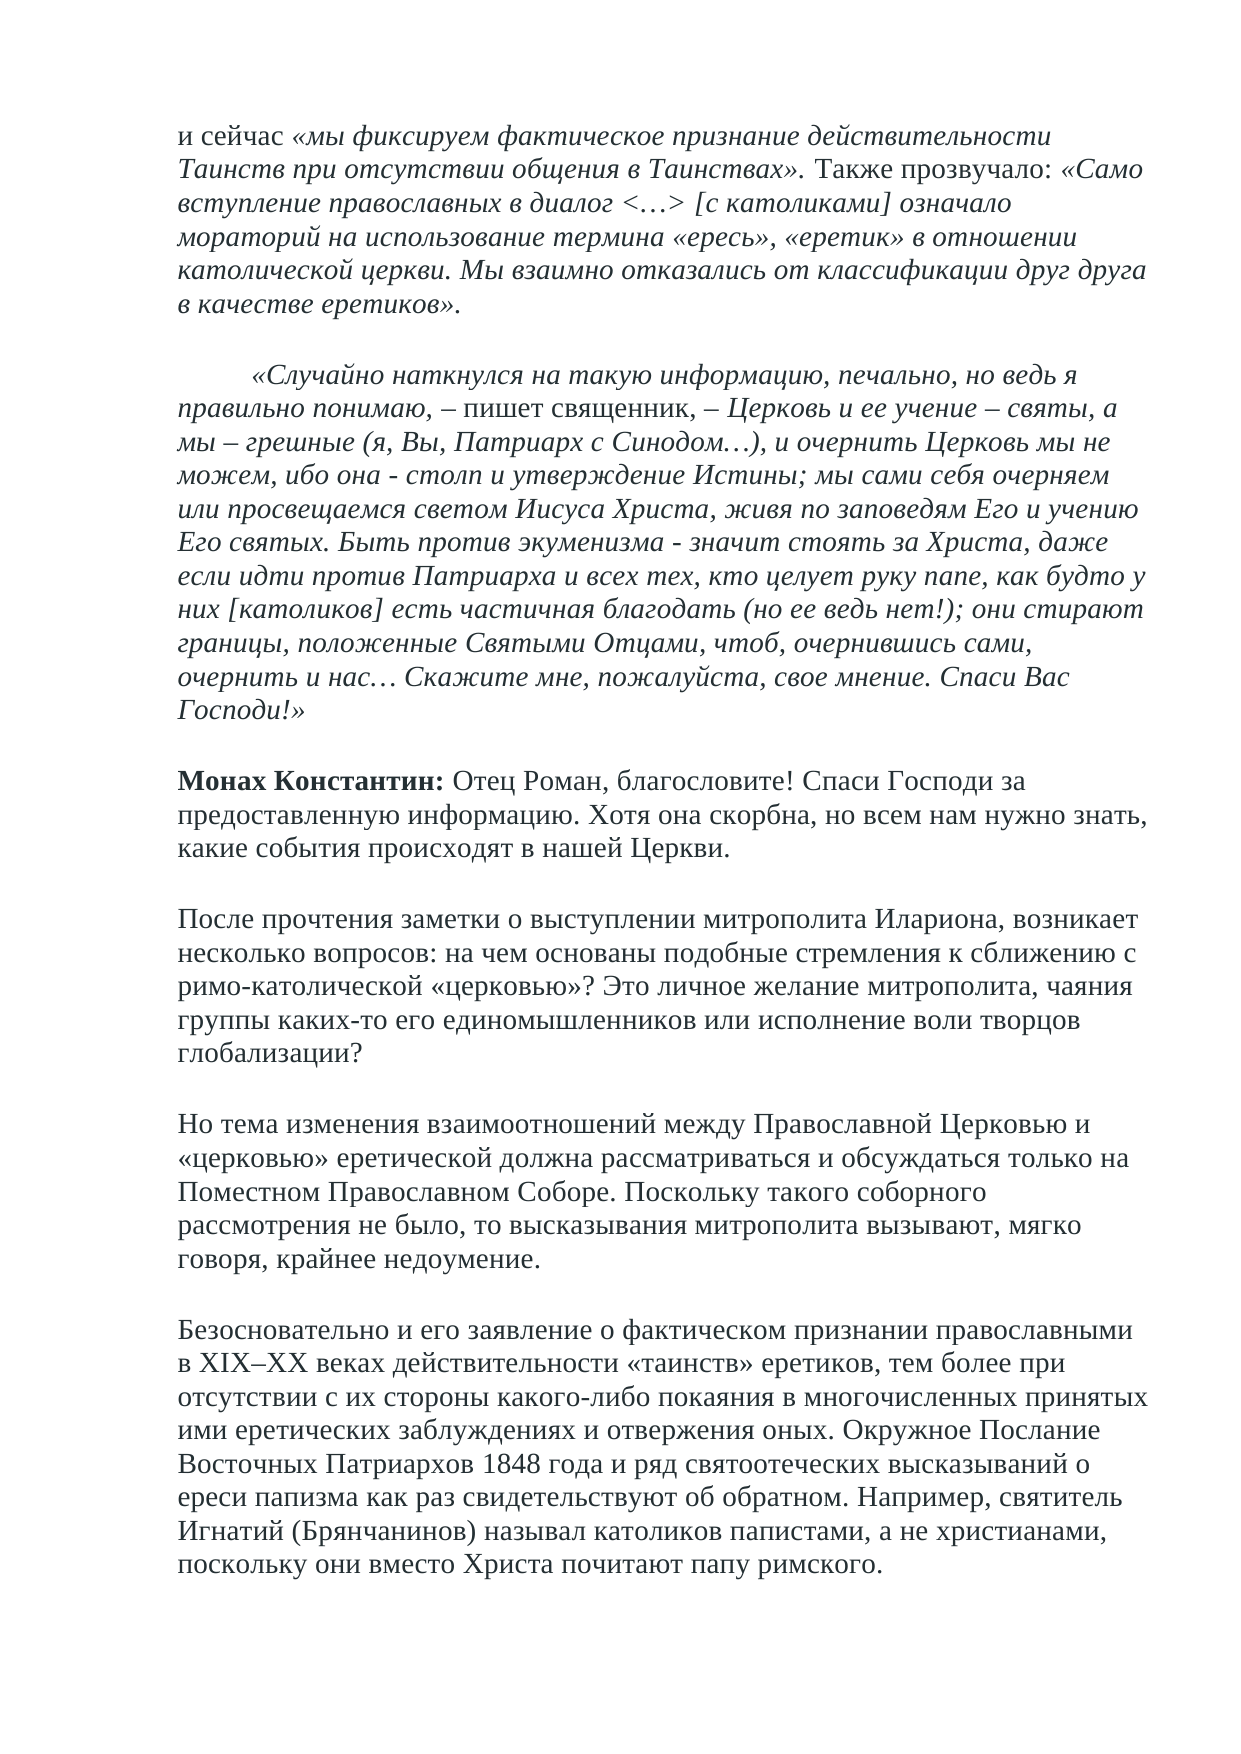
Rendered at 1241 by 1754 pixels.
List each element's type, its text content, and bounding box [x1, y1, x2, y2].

text Но тема изменения взаимоотношений между Православной Церковью и «церковью» еретической должна рассматриваться и обсуждаться только на Поместном Православном Соборе. Поскольку такого соборного рассмотрения не было, то высказывания митрополита вызывают, мягко говоря, крайнее недоумение. [542, 1107, 1152, 1274]
text Безосновательно и его заявление о фактическом признании православными в XIX–XX веках действительности «таинств» еретиков, тем более при отсутствии с их стороны какого-либо покаяния в многочисленных принятых ими еретических заблуждениях и отвержения оных. Окружное Послание Восточных Патриархов 1848 года и ряд святоотеческих высказываний о ереси папизма как раз свидетельствуют об обратном. Например, святитель Игнатий (Брянчанинов) называл католиков папистами, а не христианами, поскольку они вместо Христа почитают папу римского. [177, 1312, 1152, 1580]
text «Случайно наткнулся на такую информацию, печально, но ведь я правильно понимаю, – пишет священник, – Церковь и ее учение – святы, а мы – грешные (я, Вы, Патриарх с Синодом…), и очернить Церковь мы не можем, ибо она - столп и утверждение Истины; мы сами себя очерняем или просвещаемся светом Иисуса Христа, живя по заповедям Его и учению Его святых. Быть против экуменизма - значит стоять за Христа, даже если идти против Патриарха и всех тех, кто целует руку папе, как будто у них [католиков] есть частичная благодать (но ее ведь нет!); они стирают границы, положенные Святыми Отцами, чтоб, очернившись сами, очернить и нас… Скажите мне, пожалуйста, свое мнение. Спаси Вас Господи!» [177, 357, 1152, 726]
text Монах Константин: Отец Роман, благословите! Спаси Господи за предоставленную информацию. Хотя она скорбна, но всем нам нужно знать, какие события происходят в нашей Церкви. [732, 763, 1152, 864]
text После прочтения заметки о выступлении митрополита Илариона, возникает несколько вопросов: на чем основаны подобные стремления к сближению с римо-католической «церковью»? Это личное желание митрополита, чаяния группы каких-то его единомышленников или исполнение воли творцов глобализации? [177, 901, 1152, 1069]
